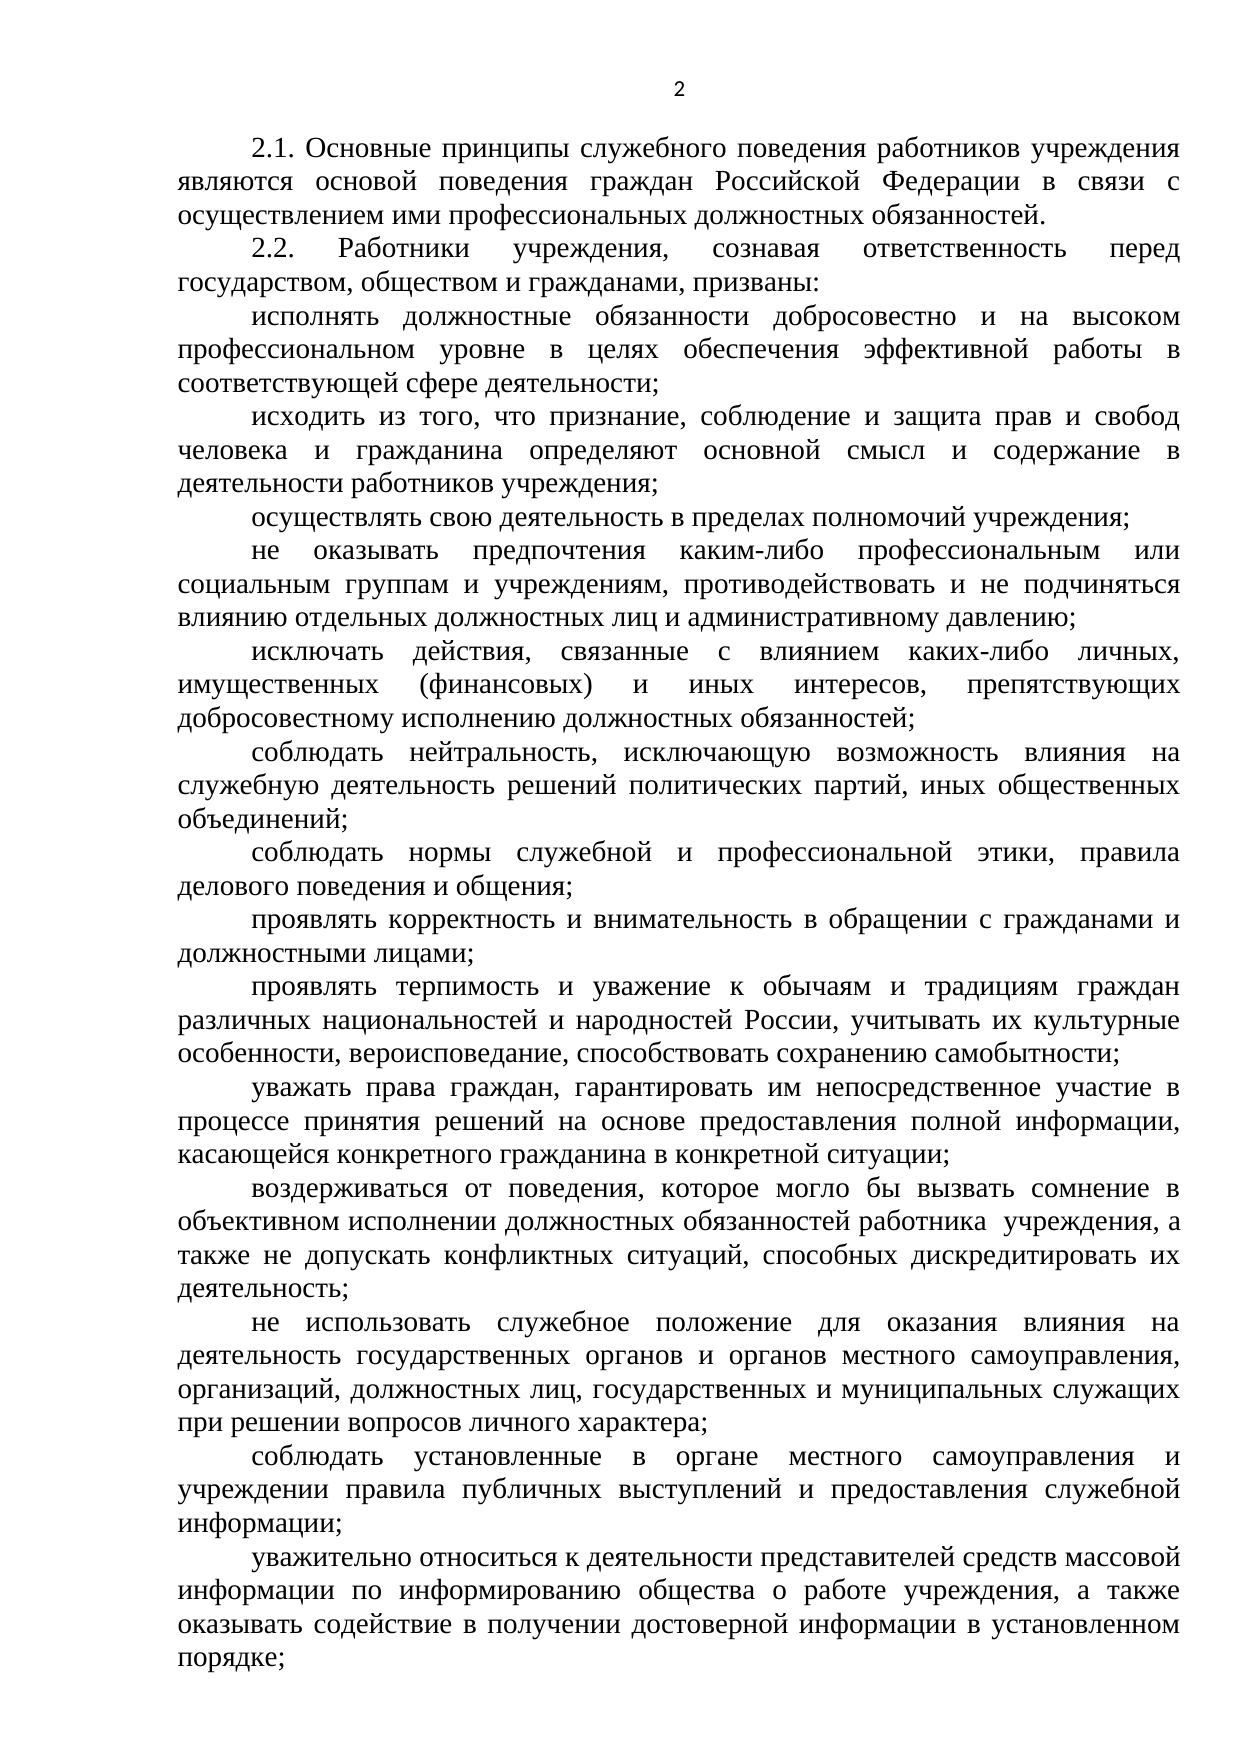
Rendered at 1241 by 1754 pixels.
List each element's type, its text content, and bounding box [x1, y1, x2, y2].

text проявлять терпимость и уважение к обычаям и традициям граждан различных национальностей и народностей России, учитывать их культурные особенности, вероисповедание, способствовать сохранению самобытности; [177, 968, 1181, 1069]
text уважать права граждан, гарантировать им непосредственное участие в процессе принятия решений на основе предоставления полной информации, касающейся конкретного гражданина в конкретной ситуации; [177, 1069, 1181, 1170]
text соблюдать нейтральность, исключающую возможность влияния на служебную деятельность решений политических партий, иных общественных объединений; [177, 734, 1181, 834]
text исполнять должностные обязанности добросовестно и на высоком профессиональном уровне в целях обеспечения эффективной работы в соответствующей сфере деятельности; [177, 298, 1181, 398]
text 2.1. Основные принципы служебного поведения работников учреждения являются основой поведения граждан Российской Федерации в связи с осуществлением ими профессиональных должностных обязанностей. [177, 130, 1181, 231]
text не использовать служебное положение для оказания влияния на деятельность государственных органов и органов местного самоуправления, организаций, должностных лиц, государственных и муниципальных служащих при решении вопросов личного характера; [177, 1304, 1181, 1438]
text проявлять корректность и внимательность в обращении с гражданами и должностными лицами; [177, 901, 1181, 968]
text уважительно относиться к деятельности представителей средств массовой информации по информированию общества о работе учреждения, а также оказывать содействие в получении достоверной информации в установленном порядке; [177, 1539, 1181, 1673]
text соблюдать нормы служебной и профессиональной этики, правила делового поведения и общения; [177, 834, 1181, 901]
text 2.2. Работники учреждения, сознавая ответственность перед государством, обществом и гражданами, призваны: [177, 231, 1181, 298]
text исходить из того, что признание, соблюдение и защита прав и свобод человека и гражданина определяют основной смысл и содержание в деятельности работников учреждения; [177, 398, 1181, 499]
text осуществлять свою деятельность в пределах полномочий учреждения; [177, 499, 1181, 532]
text исключать действия, связанные с влиянием каких-либо личных, имущественных (финансовых) и иных интересов, препятствующих добросовестному исполнению должностных обязанностей; [177, 633, 1181, 734]
text воздерживаться от поведения, которое могло бы вызвать сомнение в объективном исполнении должностных обязанностей работника учреждения, а также не допускать конфликтных ситуаций, способных дискредитировать их деятельность; [177, 1170, 1181, 1304]
text не оказывать предпочтения каким-либо профессиональным или социальным группам и учреждениям, противодействовать и не подчиняться влиянию отдельных должностных лиц и административному давлению; [177, 532, 1181, 633]
text соблюдать установленные в органе местного самоуправления и учреждении правила публичных выступлений и предоставления служебной информации; [177, 1438, 1181, 1539]
